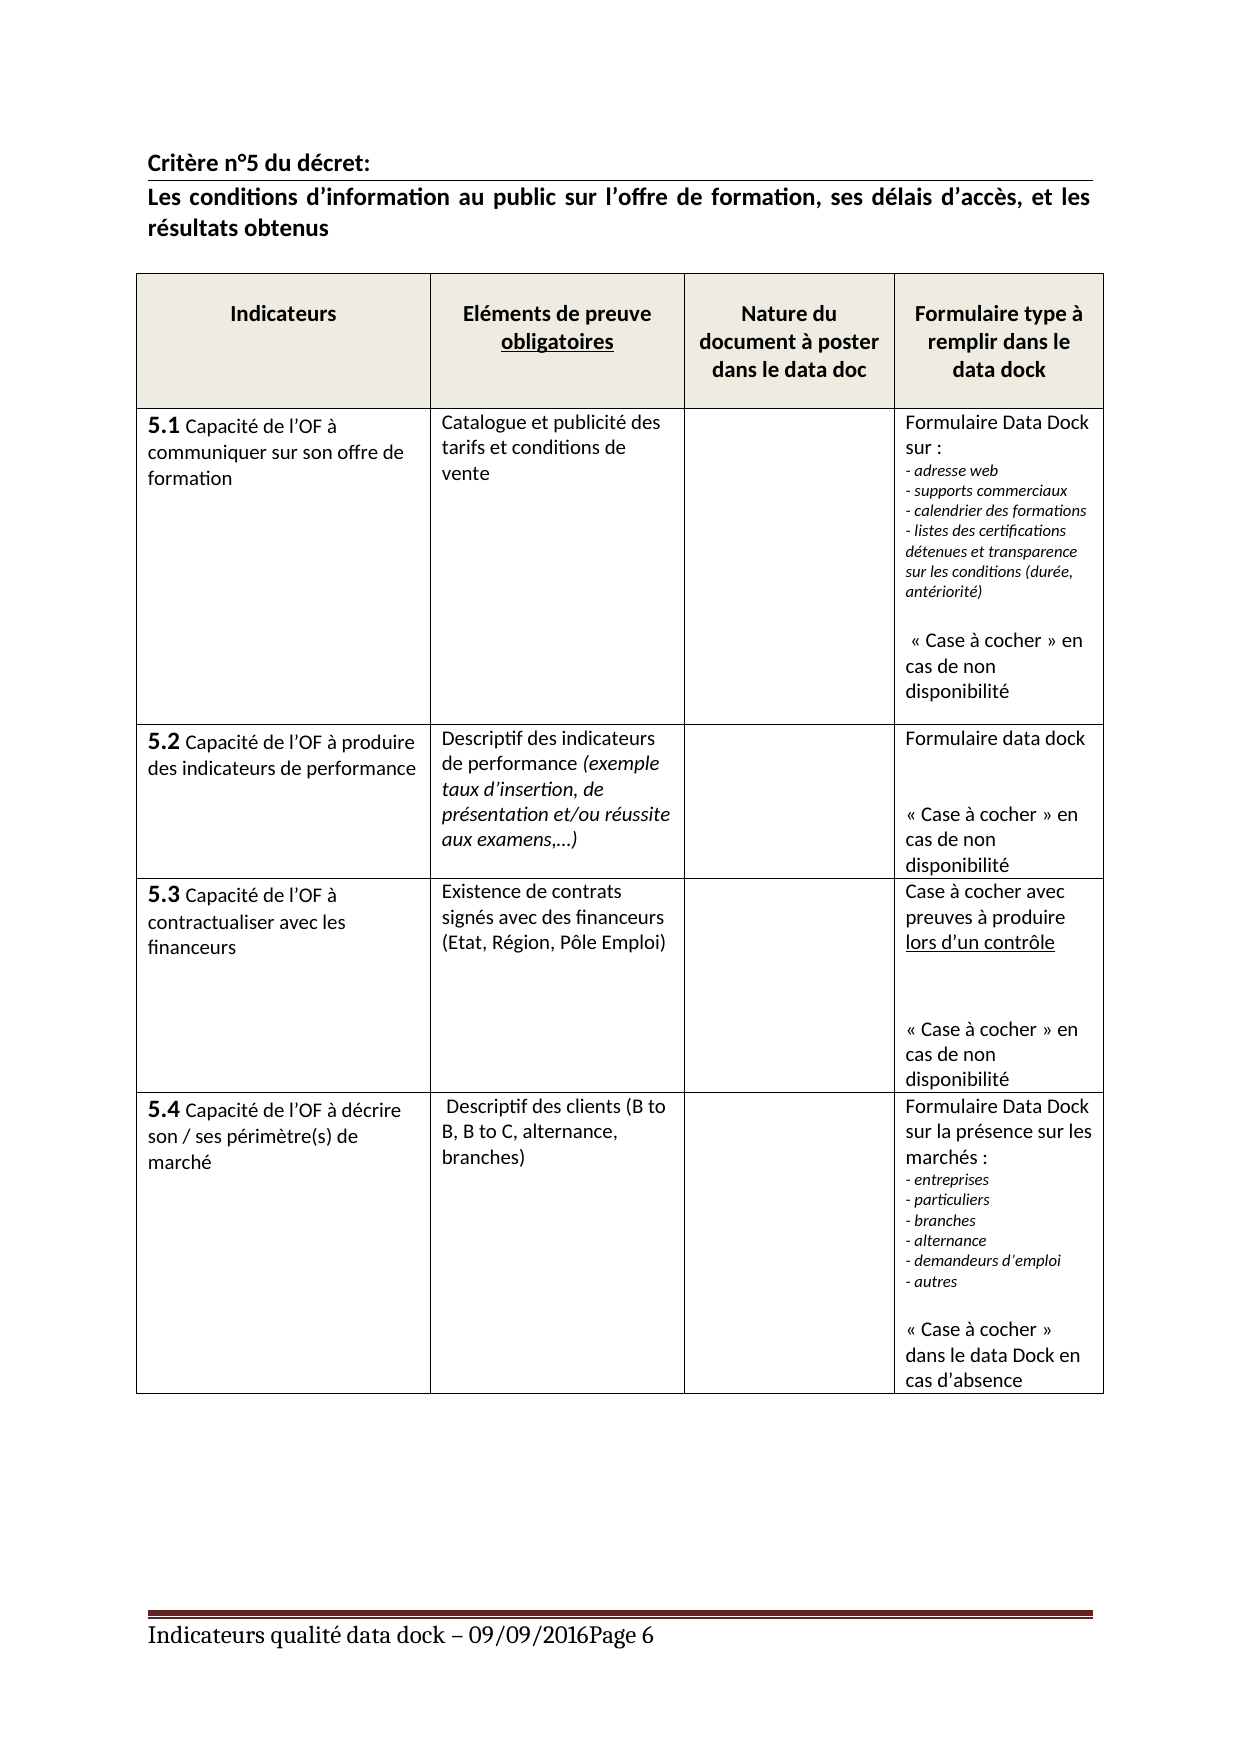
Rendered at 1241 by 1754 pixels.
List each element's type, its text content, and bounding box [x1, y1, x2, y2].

table_cell Formulaire Data Dock sur : - adresse web - supports commerciaux - calendrier des formations - listes des certifications détenues et transparence sur les conditions (durée, antériorité) « Case à cocher » en cas de non disponibilité [895, 409, 1103, 724]
table_cell 5.3 Capacité de l’OF à contractualiser avec les financeurs [137, 879, 430, 1092]
text Les conditions d’information au public sur l’offre de formation, ses délais d’accès, et les résultats obtenus [148, 181, 1093, 242]
table_cell Descriptif des indicateurs de performance (exemple taux d’insertion, de présentation et/ou réussite aux examens,…) [431, 725, 684, 877]
table_cell Existence de contrats signés avec des financeurs (Etat, Région, Pôle Emploi) [431, 879, 684, 1092]
table_cell Formulaire Data Dock sur la présence sur les marchés : - entreprises - particuliers - branches - alternance - demandeurs d’emploi - autres « Case à cocher » dans le data Dock en cas d’absence [895, 1093, 1103, 1393]
table_cell Descriptif des clients (B to B, B to C, alternance, branches) [431, 1093, 684, 1393]
table_cell Formulaire data dock « Case à cocher » en cas de non disponibilité [895, 725, 1103, 877]
table_cell 5.4 Capacité de l’OF à décrire son / ses périmètre(s) de marché [137, 1093, 430, 1393]
table_header Nature du document à poster dans le data doc [685, 274, 894, 408]
table_cell Catalogue et publicité des tarifs et conditions de vente [431, 409, 684, 724]
table_header Indicateurs [137, 274, 430, 408]
table_cell [685, 409, 894, 724]
table_cell 5.1 Capacité de l’OF à communiquer sur son offre de formation [137, 409, 430, 724]
table_cell 5.2 Capacité de l’OF à produire des indicateurs de performance [137, 725, 430, 877]
table_cell [685, 1093, 894, 1393]
text Critère n°5 du décret: [148, 148, 1093, 180]
table_cell [685, 725, 894, 877]
table_header Formulaire type à remplir dans le data dock [895, 274, 1103, 408]
table_cell Case à cocher avec preuves à produire lors d’un contrôle « Case à cocher » en cas de non disponibilité [895, 879, 1103, 1092]
table_cell [685, 879, 894, 1092]
table_header Eléments de preuve obligatoires [431, 274, 684, 408]
